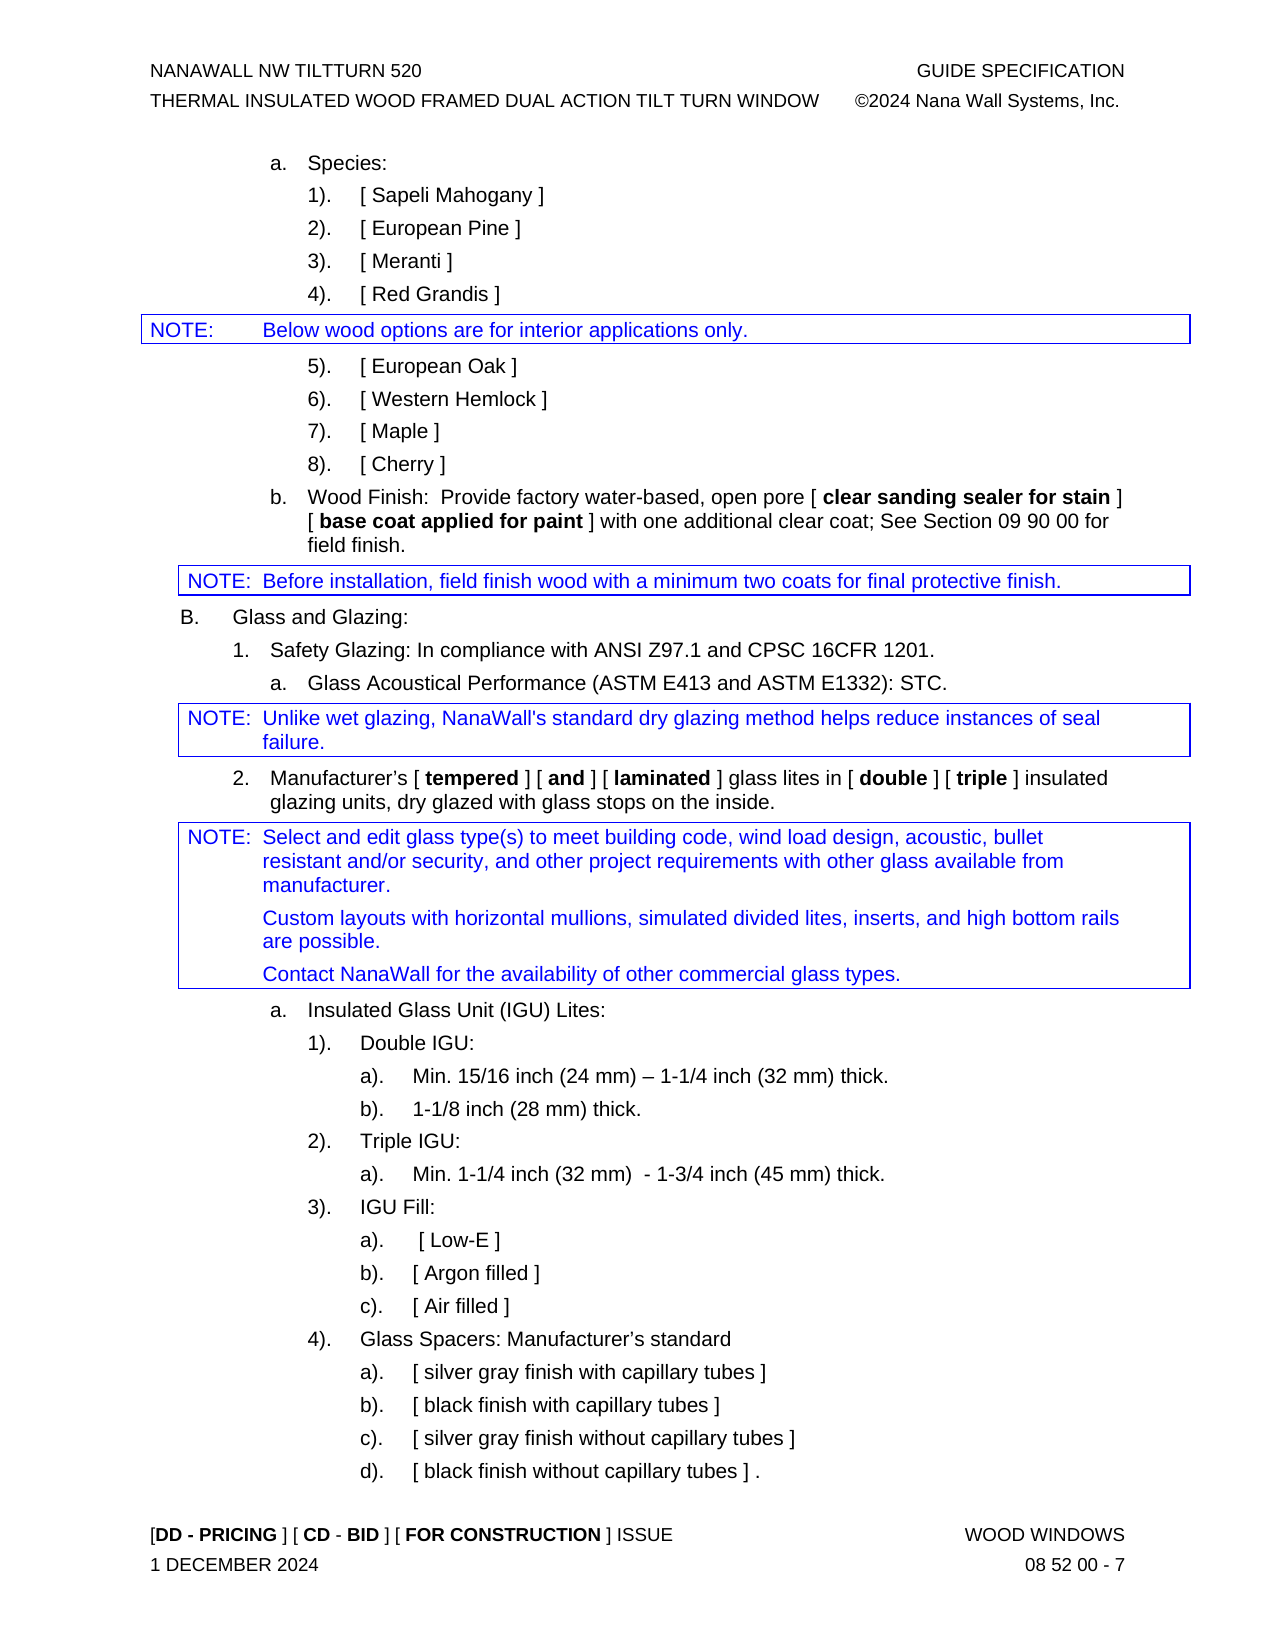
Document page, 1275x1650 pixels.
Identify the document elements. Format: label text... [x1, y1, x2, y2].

subtitle [ Air filled ] [360, 1294, 1125, 1318]
subtitle [ Western Hemlock ] [307, 386, 1125, 410]
subtitle 1-1/8 inch (28 mm) thick. [360, 1096, 1125, 1120]
text NOTE: Unlike wet glazing, NanaWall's standard dry glazing method helps reduce instances of seal failure. [179, 704, 1189, 756]
subtitle Glass and Glazing: [180, 604, 1125, 628]
subtitle [ Cherry ] [307, 452, 1125, 476]
subtitle Insulated Glass Unit (IGU) Lites: [270, 998, 1125, 1022]
subtitle [ European Pine ] [307, 216, 1125, 240]
subtitle Triple IGU: [307, 1129, 1125, 1153]
subtitle [ black finish with capillary tubes ] [360, 1393, 1125, 1417]
subtitle [ black finish without capillary tubes ] . [360, 1458, 1125, 1482]
text NOTE: Below wood options are for interior applications only. [142, 315, 1189, 343]
subtitle Safety Glazing: In compliance with ANSI Z97.1 and CPSC 16CFR 1201. [232, 637, 1125, 661]
subtitle Min. 1-1/4 inch (32 mm) - 1-3/4 inch (45 mm) thick. [360, 1162, 1125, 1186]
subtitle [ Meranti ] [307, 249, 1125, 273]
subtitle [ Maple ] [307, 419, 1125, 443]
subtitle [ silver gray finish with capillary tubes ] [360, 1360, 1125, 1384]
subtitle [ Low-E ] [360, 1228, 1125, 1252]
subtitle IGU Fill: [307, 1195, 1125, 1219]
text Custom layouts with horizontal mullions, simulated divided lites, inserts, and high bottom rails are possible. [179, 902, 1189, 953]
text NOTE: Select and edit glass type(s) to meet building code, wind load design, acoustic, bullet resistant and/or security, and other project requirements with other glass available from manufacturer. [179, 823, 1189, 897]
subtitle [ Sapeli Mahogany ] [307, 183, 1125, 207]
subtitle Min. 15/16 inch (24 mm) – 1-1/4 inch (32 mm) thick. [360, 1063, 1125, 1087]
subtitle [ Argon filled ] [360, 1261, 1125, 1285]
subtitle Wood Finish: Provide factory water-based, open pore [ clear sanding sealer for stain ] [ base coat applied for paint ] with one additional clear coat; See Section 09 90 00 for field finish. [270, 485, 1125, 557]
subtitle Double IGU: [307, 1031, 1125, 1054]
subtitle Species: [270, 150, 1125, 174]
subtitle [ silver gray finish without capillary tubes ] [360, 1426, 1125, 1449]
subtitle Manufacturer’s [ tempered ] [ and ] [ laminated ] glass lites in [ double ] [ triple ] insulated glazing units, dry glazed with glass stops on the inside. [232, 766, 1125, 814]
subtitle Glass Spacers: Manufacturer’s standard [307, 1327, 1125, 1351]
subtitle [ Red Grandis ] [307, 282, 1125, 306]
text NOTE: Before installation, field finish wood with a minimum two coats for final protective finish. [179, 566, 1189, 594]
text Contact NanaWall for the availability of other commercial glass types. [179, 958, 1189, 988]
subtitle [ European Oak ] [307, 353, 1125, 377]
subtitle Glass Acoustical Performance (ASTM E413 and ASTM E1332): STC. [270, 670, 1125, 694]
